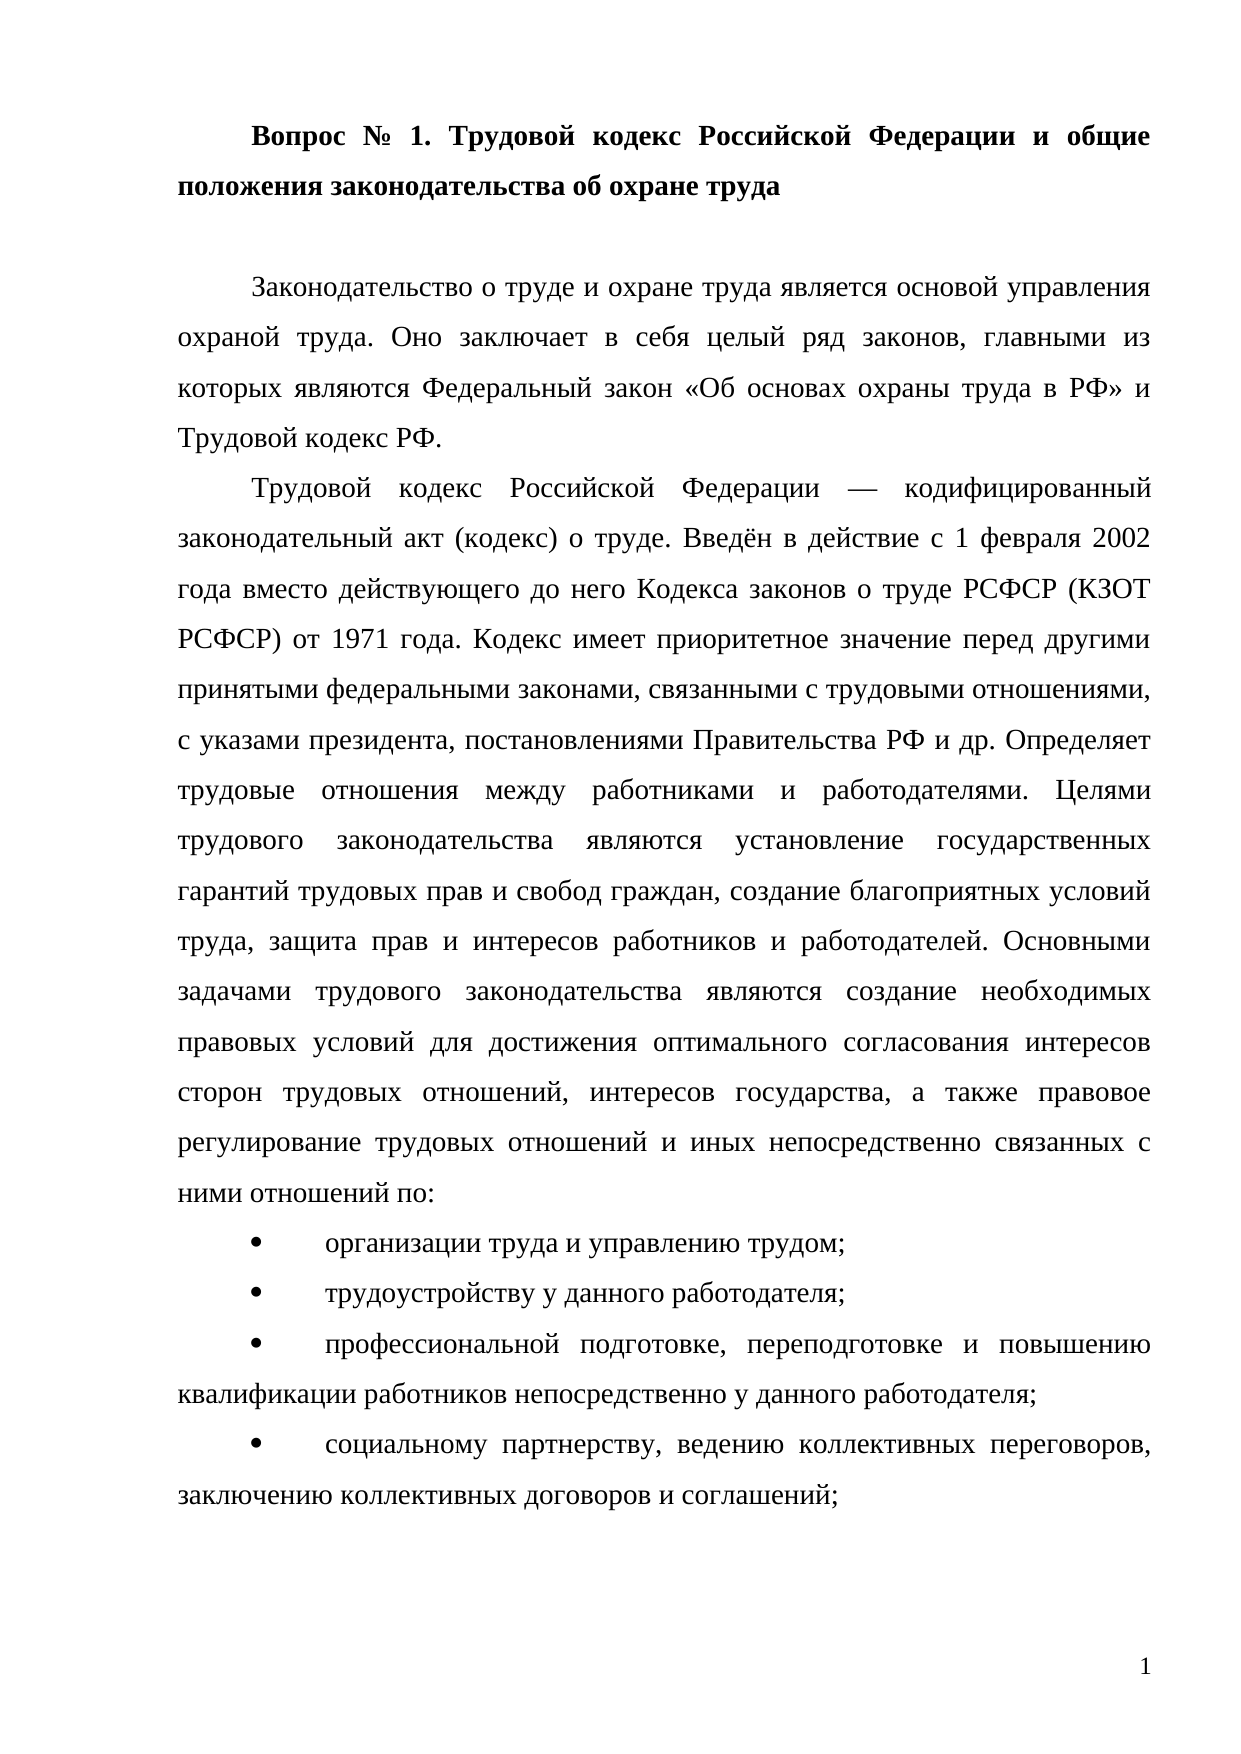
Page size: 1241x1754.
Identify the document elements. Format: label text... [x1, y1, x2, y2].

list социальному партнерству, ведению коллективных переговоров, заключению коллективных договоров и соглашений; [177, 1427, 1152, 1511]
list организации труда и управлению трудом; [177, 1225, 1152, 1259]
text Законодательство о труде и охране труда является основой управления охраной труда. Оно заключает в себя целый ряд законов, главными из которых являются Федеральный закон «Об основах охраны труда в РФ» и Трудовой кодекс РФ. [177, 269, 1152, 453]
list профессиональной подготовке, переподготовке и повышению квалификации работников непосредственно у данного работодателя; [177, 1326, 1152, 1410]
text Трудовой кодекс Российской Федерации — кодифицированный законодательный акт (кодекс) о труде. Введён в действие с 1 февраля 2002 года вместо действующего до него Кодекса законов о труде РСФСР (КЗОТ РСФСР) от 1971 года. Кодекс имеет приоритетное значение перед другими принятыми федеральными законами, связанными с трудовыми отношениями, с указами президента, постановлениями Правительства РФ и др. Определяет трудовые отношения между работниками и работодателями. Целями трудового законодательства являются установление государственных гарантий трудовых прав и свобод граждан, создание благоприятных условий труда, защита прав и интересов работников и работодателей. Основными задачами трудового законодательства являются создание необходимых правовых условий для достижения оптимального согласования интересов сторон трудовых отношений, интересов государства, а также правовое регулирование трудовых отношений и иных непосредственно связанных с ними отношений по: [177, 470, 1152, 1208]
list трудоустройству у данного работодателя; [177, 1275, 1152, 1309]
text Вопрос № 1. Трудовой кодекс Российской Федерации и общие положения законодательства об охране труда [177, 118, 1152, 202]
